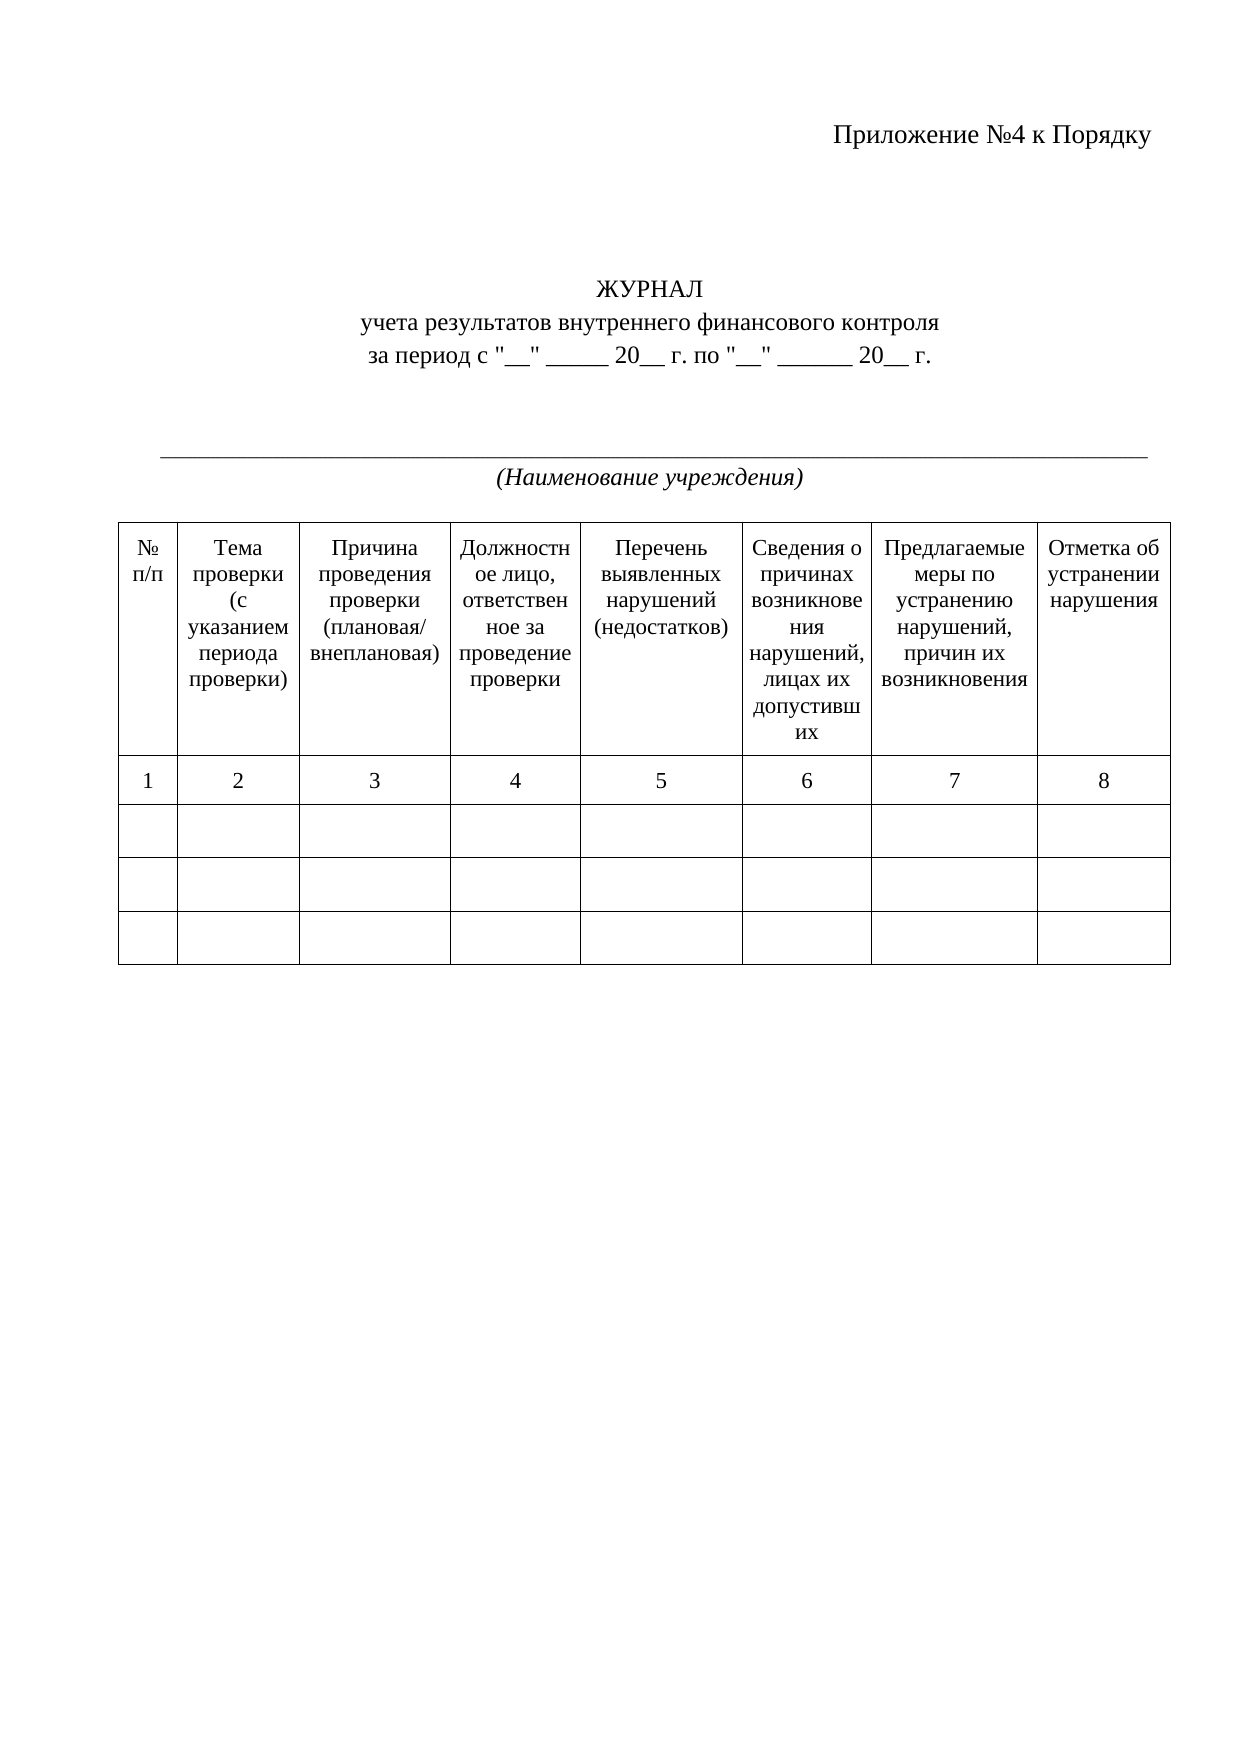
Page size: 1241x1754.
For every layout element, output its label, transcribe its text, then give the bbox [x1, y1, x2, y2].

table_cell 6 [743, 756, 871, 804]
table_cell [743, 858, 871, 911]
text учета результатов внутреннего финансового контроля [148, 307, 1152, 336]
table_cell [451, 805, 580, 857]
table_header Тема проверки (с указанием периода проверки) [178, 523, 299, 755]
table_cell 5 [581, 756, 742, 804]
table_cell [300, 912, 450, 964]
text Приложение №4 к Порядку [148, 118, 1152, 149]
table_cell [1038, 912, 1170, 964]
table_cell [119, 912, 177, 964]
table_cell [872, 858, 1037, 911]
table_cell 8 [1038, 756, 1170, 804]
table_cell 1 [119, 756, 177, 804]
table_cell [581, 912, 742, 964]
table_cell [300, 805, 450, 857]
table_cell [1038, 858, 1170, 911]
table_header Предлагаемые меры по устранению нарушений, причин их возникновения [872, 523, 1037, 755]
table_cell [178, 912, 299, 964]
table_cell [119, 858, 177, 911]
table_cell [178, 858, 299, 911]
table_header Перечень выявленных нарушений (недостатков) [581, 523, 742, 755]
text (Наименование учреждения) [148, 462, 1152, 491]
table_header Сведения о причинах возникновения нарушений, лицах их допустивших [743, 523, 871, 755]
table_cell [1038, 805, 1170, 857]
table_header Отметка об устранении нарушения [1038, 523, 1170, 755]
text _______________________________________________________________________________ [148, 438, 1152, 462]
table_cell 2 [178, 756, 299, 804]
table_cell [300, 858, 450, 911]
table_cell [872, 912, 1037, 964]
text ЖУРНАЛ [148, 274, 1152, 303]
table_cell [119, 805, 177, 857]
table_header Должностное лицо, ответственное за проведение проверки [451, 523, 580, 755]
table_header № п/п [119, 523, 177, 755]
table_cell [743, 805, 871, 857]
table_cell [581, 858, 742, 911]
table_cell [581, 805, 742, 857]
text за период с "__" _____ 20__ г. по "__" ______ 20__ г. [148, 340, 1152, 369]
table_cell [872, 805, 1037, 857]
table_cell 7 [872, 756, 1037, 804]
table_cell 4 [451, 756, 580, 804]
table_header Причина проведения проверки (плановая/ внеплановая) [300, 523, 450, 755]
table_cell [743, 912, 871, 964]
table_cell [451, 858, 580, 911]
table_cell 3 [300, 756, 450, 804]
table_cell [178, 805, 299, 857]
table_cell [451, 912, 580, 964]
